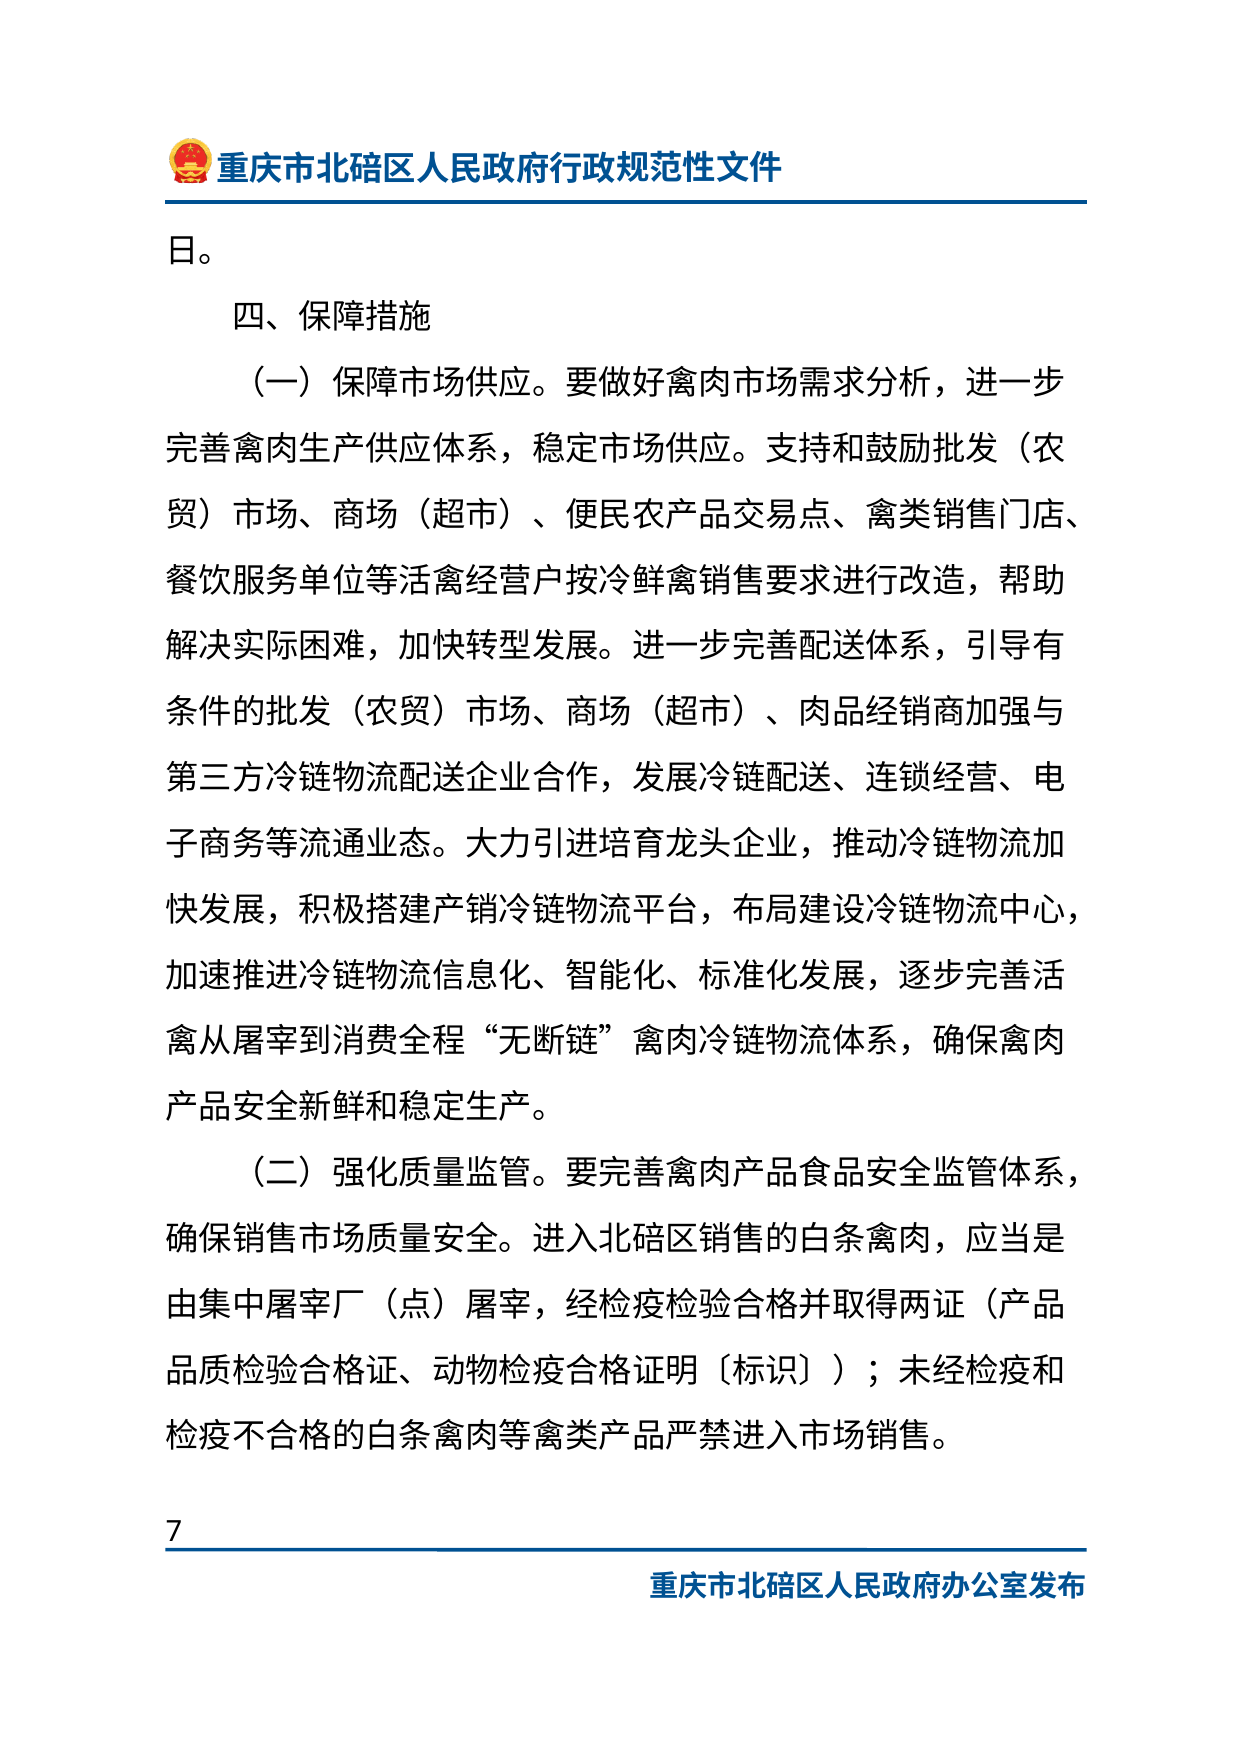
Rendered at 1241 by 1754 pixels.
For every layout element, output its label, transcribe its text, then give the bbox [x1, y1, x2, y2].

text 从方案实施之日起至2020年5月20日为申报期限，逾期未申报的视为自动放弃，政策兑现期限不超过2020年7月20日。 [165, 215, 1087, 281]
text 四、保障措施 [165, 281, 1087, 347]
text （一）保障市场供应。要做好禽肉市场需求分析，进一步完善禽肉生产供应体系，稳定市场供应。支持和鼓励批发（农贸）市场、商场（超市）、便民农产品交易点、禽类销售门店、餐饮服务单位等活禽经营户按冷鲜禽销售要求进行改造，帮助解决实际困难，加快转型发展。进一步完善配送体系，引导有条件的批发（农贸）市场、商场（超市）、肉品经销商加强与第三方冷链物流配送企业合作，发展冷链配送、连锁经营、电子商务等流通业态。大力引进培育龙头企业，推动冷链物流加快发展，积极搭建产销冷链物流平台，布局建设冷链物流中心，加速推进冷链物流信息化、智能化、标准化发展，逐步完善活禽从屠宰到消费全程“无断链”禽肉冷链物流体系，确保禽肉产品安全新鲜和稳定生产。 [165, 347, 1087, 1137]
picture [165, 136, 216, 187]
text （二）强化质量监管。要完善禽肉产品食品安全监管体系，确保销售市场质量安全。进入北碚区销售的白条禽肉，应当是由集中屠宰厂（点）屠宰，经检疫检验合格并取得两证（产品品质检验合格证、动物检疫合格证明〔标识〕）；未经检疫和检疫不合格的白条禽肉等禽类产品严禁进入市场销售。 [165, 1137, 1087, 1466]
